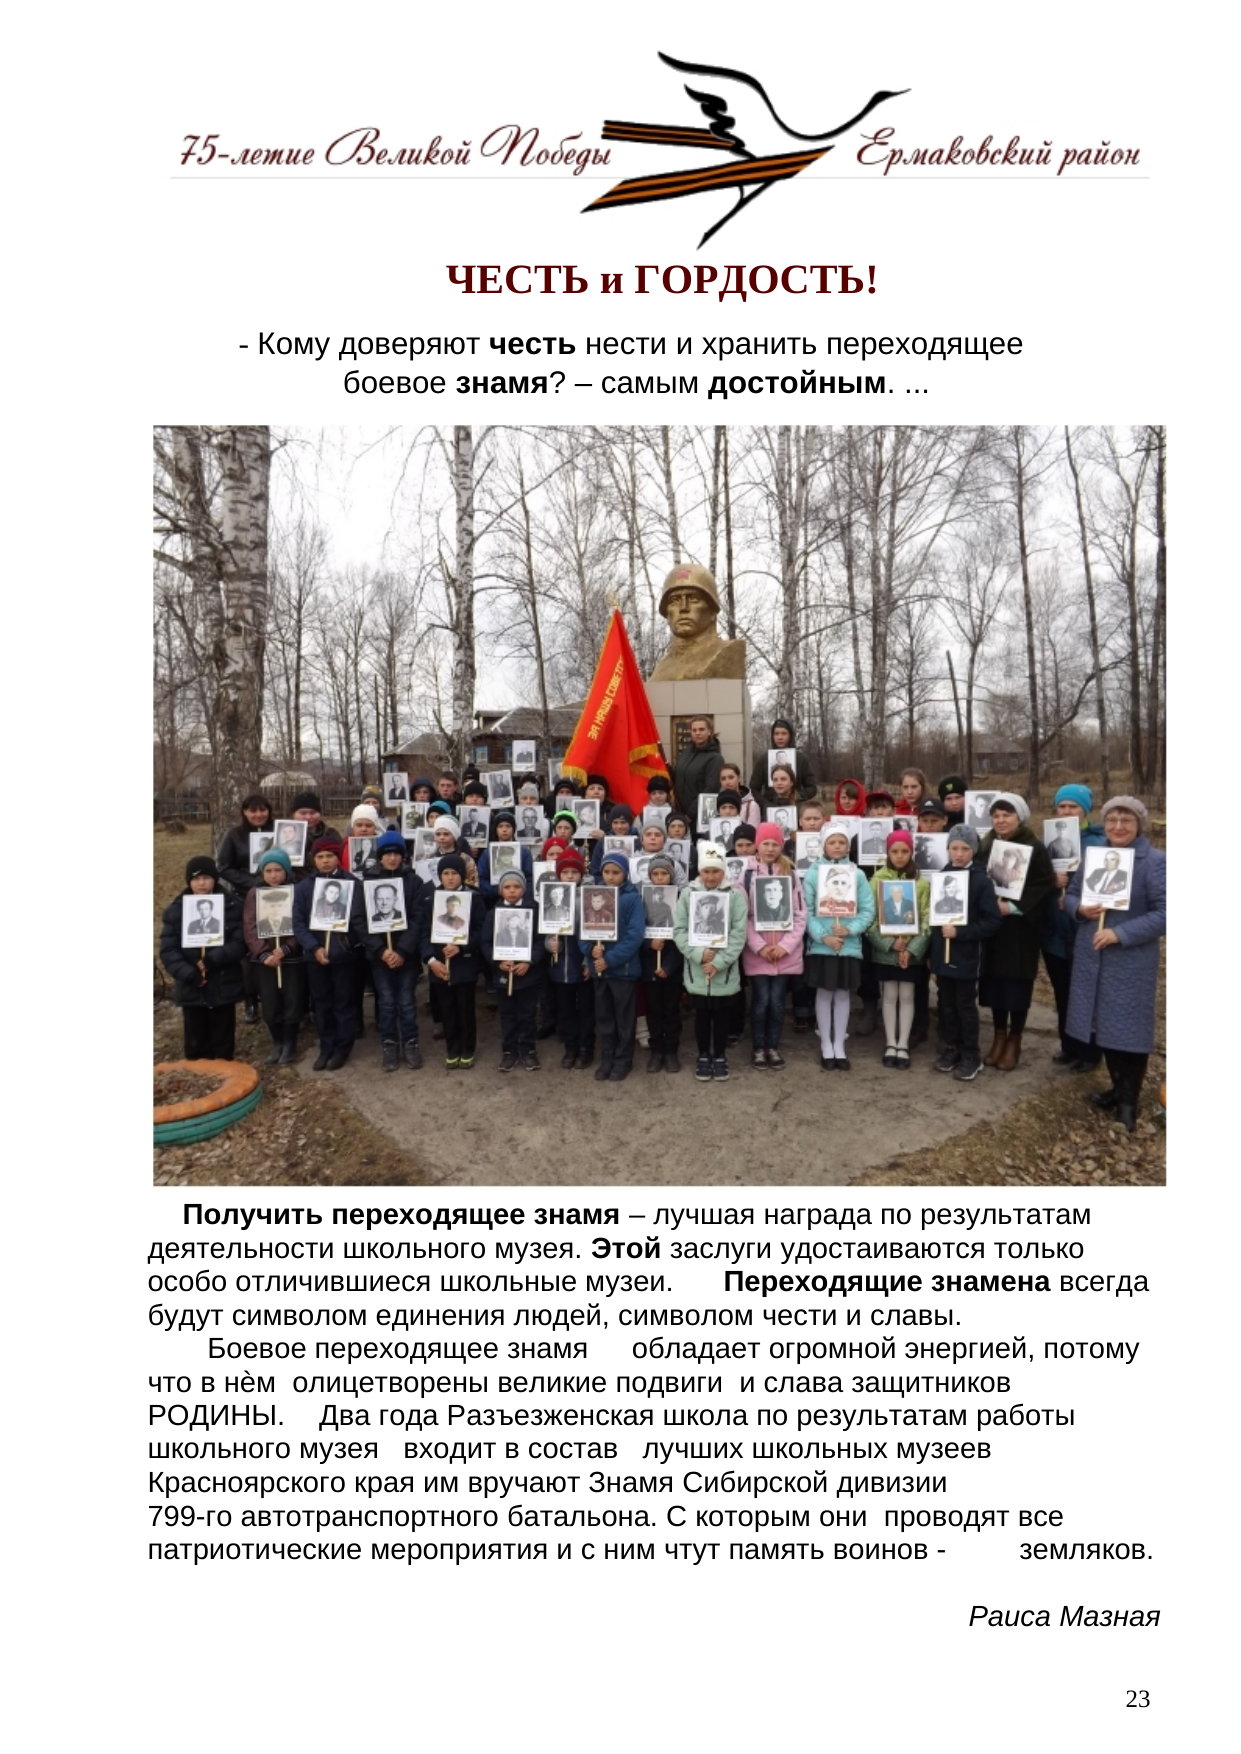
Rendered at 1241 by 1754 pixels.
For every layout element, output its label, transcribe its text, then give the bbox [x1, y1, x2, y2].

text ЧЕСТЬ и ГОРДОСТЬ! [446, 256, 1240, 302]
text РОДИНЫ. [147, 1399, 318, 1432]
text патриотические мероприятия и с ним чтут память воинов - [147, 1533, 1018, 1566]
text деятельности школьного музея. Этой заслуги удостаиваются только [147, 1231, 1240, 1265]
text Красноярского края им вручают Знамя Сибирской дивизии [147, 1466, 1240, 1499]
text Боевое переходящее знамя [207, 1332, 631, 1365]
picture [152, 424, 1168, 1188]
text Получить переходящее знамя – лучшая награда по результатам [182, 1199, 1240, 1231]
text что в нѐм олицетворены великие подвиги и слава защитников [147, 1365, 1240, 1399]
text обладает огромной энергией, потому [632, 1332, 1240, 1365]
text земляков. [1019, 1533, 1240, 1566]
text боевое знамя? – самым достойным. ... [343, 362, 1240, 401]
text особо отличившиеся школьные музеи. [147, 1265, 722, 1298]
text Два года Разъезженская школа по результатам работы [319, 1399, 1240, 1432]
text будут символом единения людей, символом чести и славы. [147, 1298, 1240, 1332]
text 23 [1125, 1686, 1240, 1713]
text школьного музея входит в состав лучших школьных музеев [147, 1432, 1240, 1466]
picture [152, 43, 1168, 258]
text 799-го автотранспортного батальона. С которым они проводят все [147, 1499, 1240, 1533]
text Раиса Мазная [968, 1601, 1240, 1633]
text Переходящие знамена всегда [723, 1265, 1240, 1298]
text - Кому доверяют честь нести и хранить переходящее [238, 325, 1240, 362]
